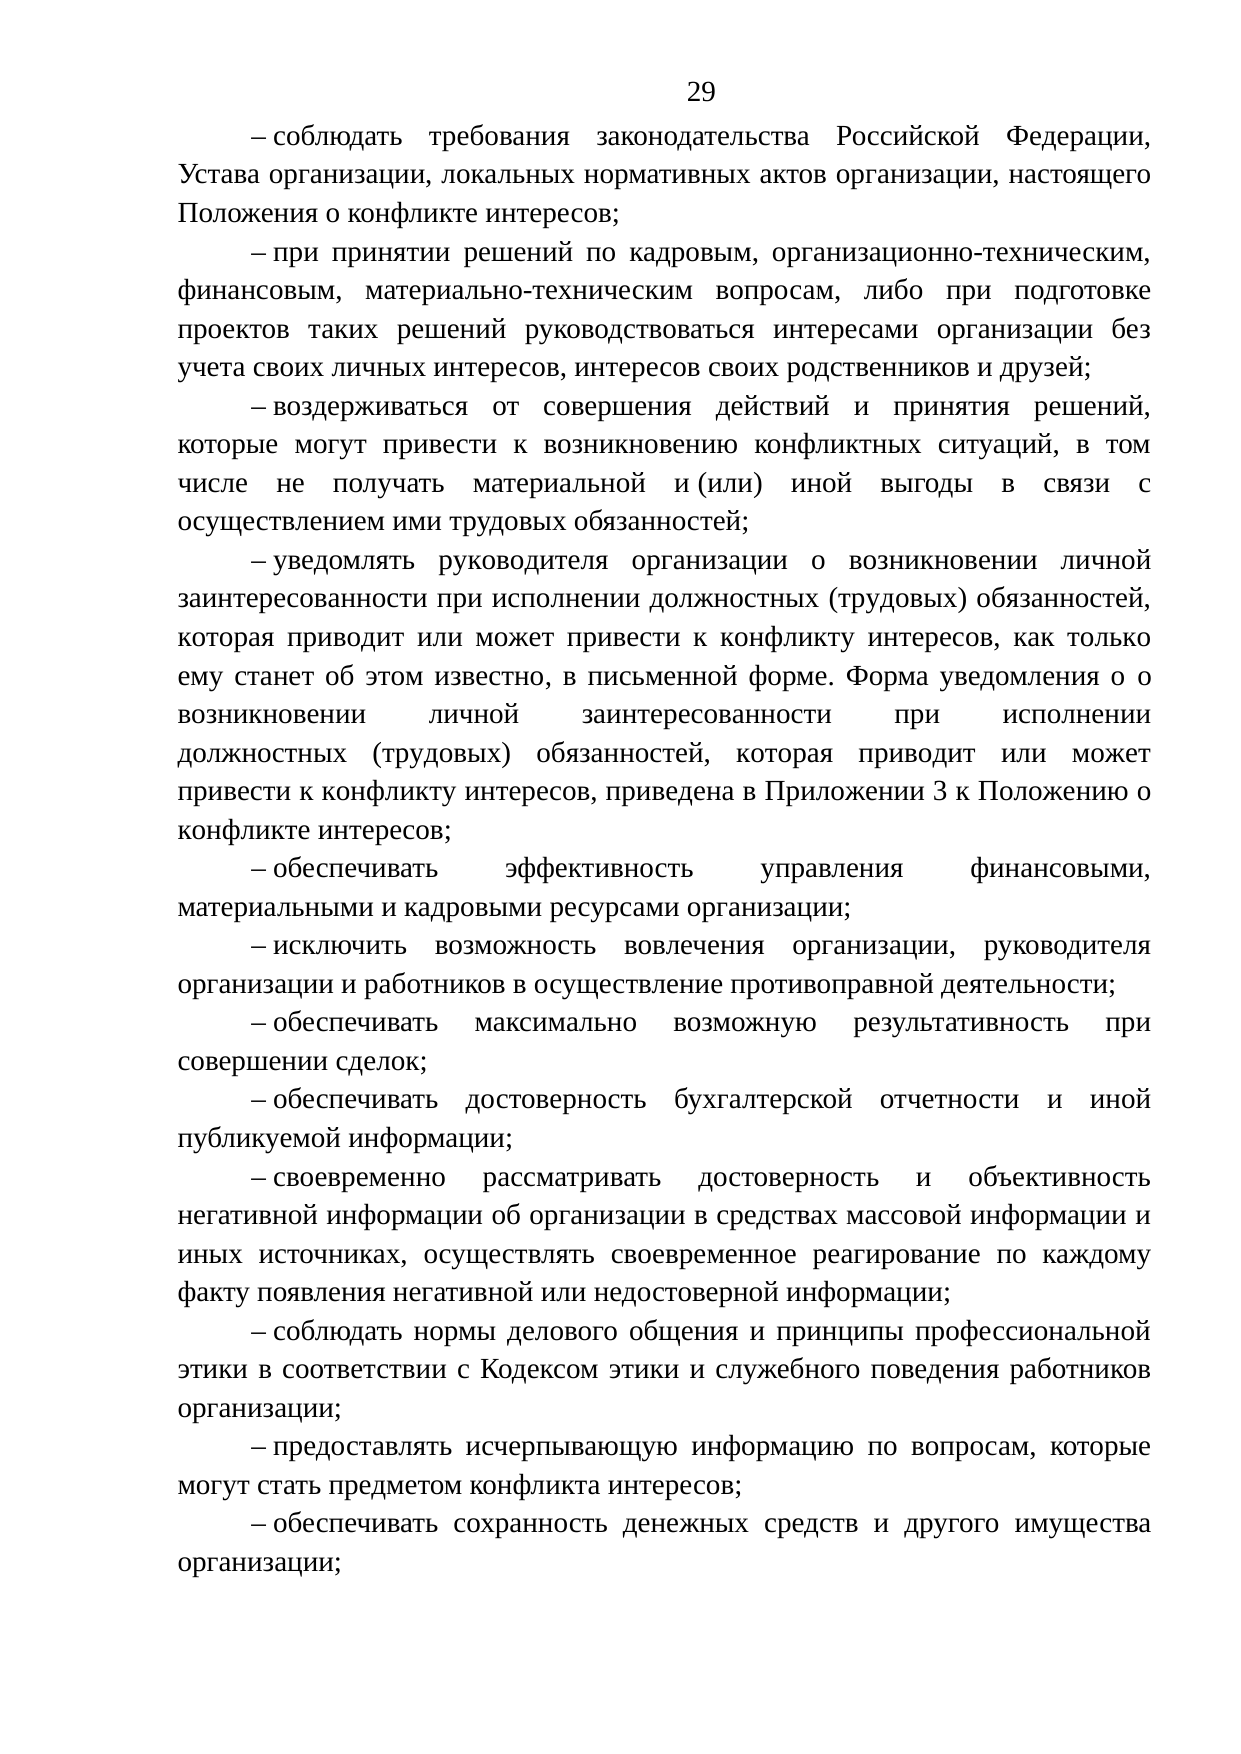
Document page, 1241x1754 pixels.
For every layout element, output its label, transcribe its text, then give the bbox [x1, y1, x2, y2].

text – предоставлять исчерпывающую информацию по вопросам, которые могут стать предметом конфликта интересов; [177, 1428, 1152, 1501]
text – соблюдать требования законодательства Российской Федерации, Устава организации, локальных нормативных актов организации, настоящего Положения о конфликте интересов; [177, 118, 1152, 229]
text – обеспечивать достоверность бухгалтерской отчетности и иной публикуемой информации; [177, 1082, 1152, 1154]
text – соблюдать нормы делового общения и принципы профессиональной этики в соответствии с Кодексом этики и служебного поведения работников организации; [177, 1313, 1152, 1423]
text – исключить возможность вовлечения организации, руководителя организации и работников в осуществление противоправной деятельности; [177, 927, 1152, 999]
text – обеспечивать сохранность денежных средств и другого имущества организации; [177, 1506, 1152, 1578]
text – при принятии решений по кадровым, организационно-техническим, финансовым, материально-техническим вопросам, либо при подготовке проектов таких решений руководствоваться интересами организации без учета своих личных интересов, интересов своих родственников и друзей; [177, 234, 1152, 383]
text – уведомлять руководителя организации о возникновении личной заинтересованности при исполнении должностных (трудовых) обязанностей, которая приводит или может привести к конфликту интересов, как только ему станет об этом известно, в письменной форме. Форма уведомления о о возникновении личной заинтересованности при исполнении должностных (трудовых) обязанностей, которая приводит или может привести к конфликту интересов, приведена в Приложении 3 к Положению о конфликте интересов; [177, 542, 1152, 845]
text – обеспечивать максимально возможную результативность при совершении сделок; [177, 1004, 1152, 1077]
text – своевременно рассматривать достоверность и объективность негативной информации об организации в средствах массовой информации и иных источниках, осуществлять своевременное реагирование по каждому факту появления негативной или недостоверной информации; [177, 1159, 1152, 1308]
text – обеспечивать эффективность управления финансовыми, материальными и кадровыми ресурсами организации; [177, 850, 1152, 922]
text – воздерживаться от совершения действий и принятия решений, которые могут привести к возникновению конфликтных ситуаций, в том числе не получать материальной и (или) иной выгоды в связи с осуществлением ими трудовых обязанностей; [177, 388, 1152, 537]
